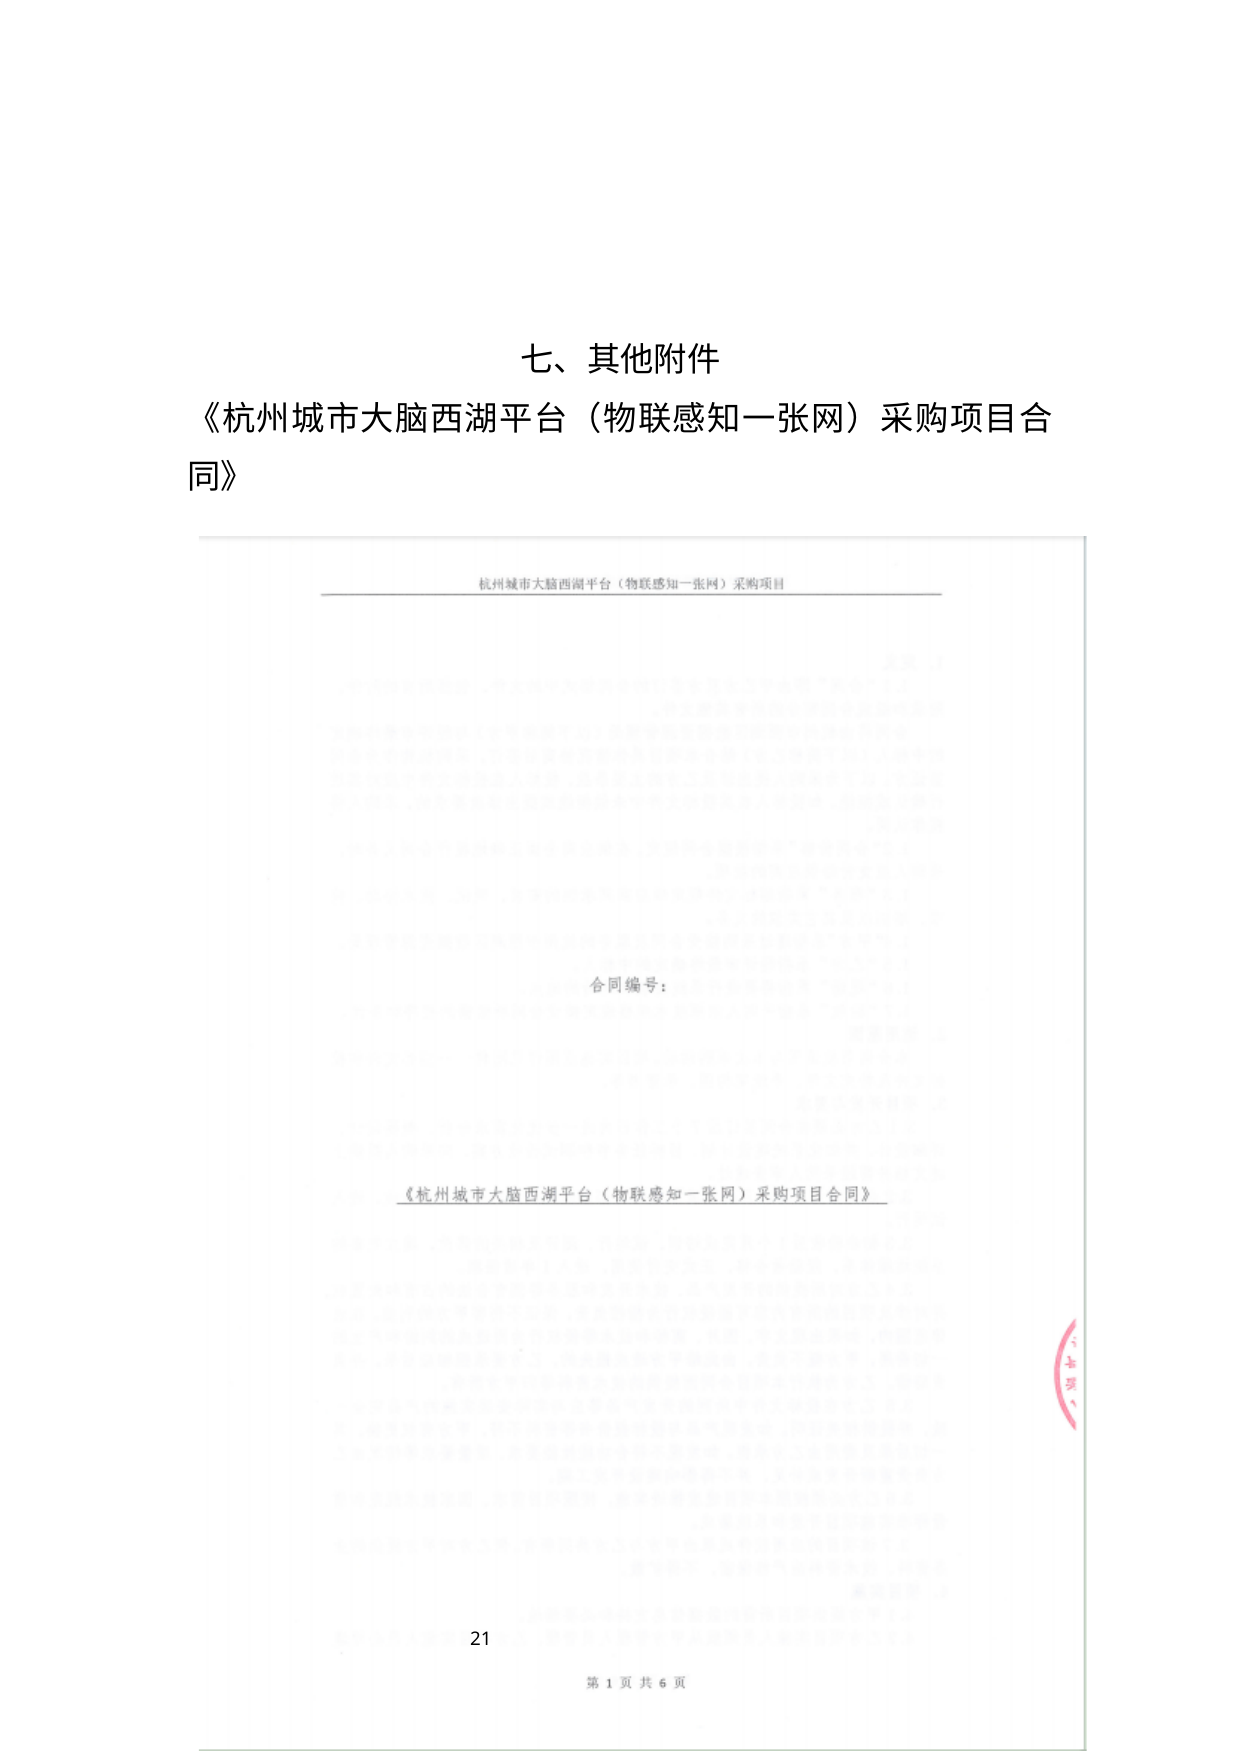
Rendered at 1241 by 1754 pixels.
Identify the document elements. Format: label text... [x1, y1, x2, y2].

text 七、其他附件 [187, 325, 1053, 383]
text 《杭州城市大脑西湖平台（物联感知一张网）采购项目合同》 [187, 383, 1053, 500]
picture [198, 536, 1087, 1751]
